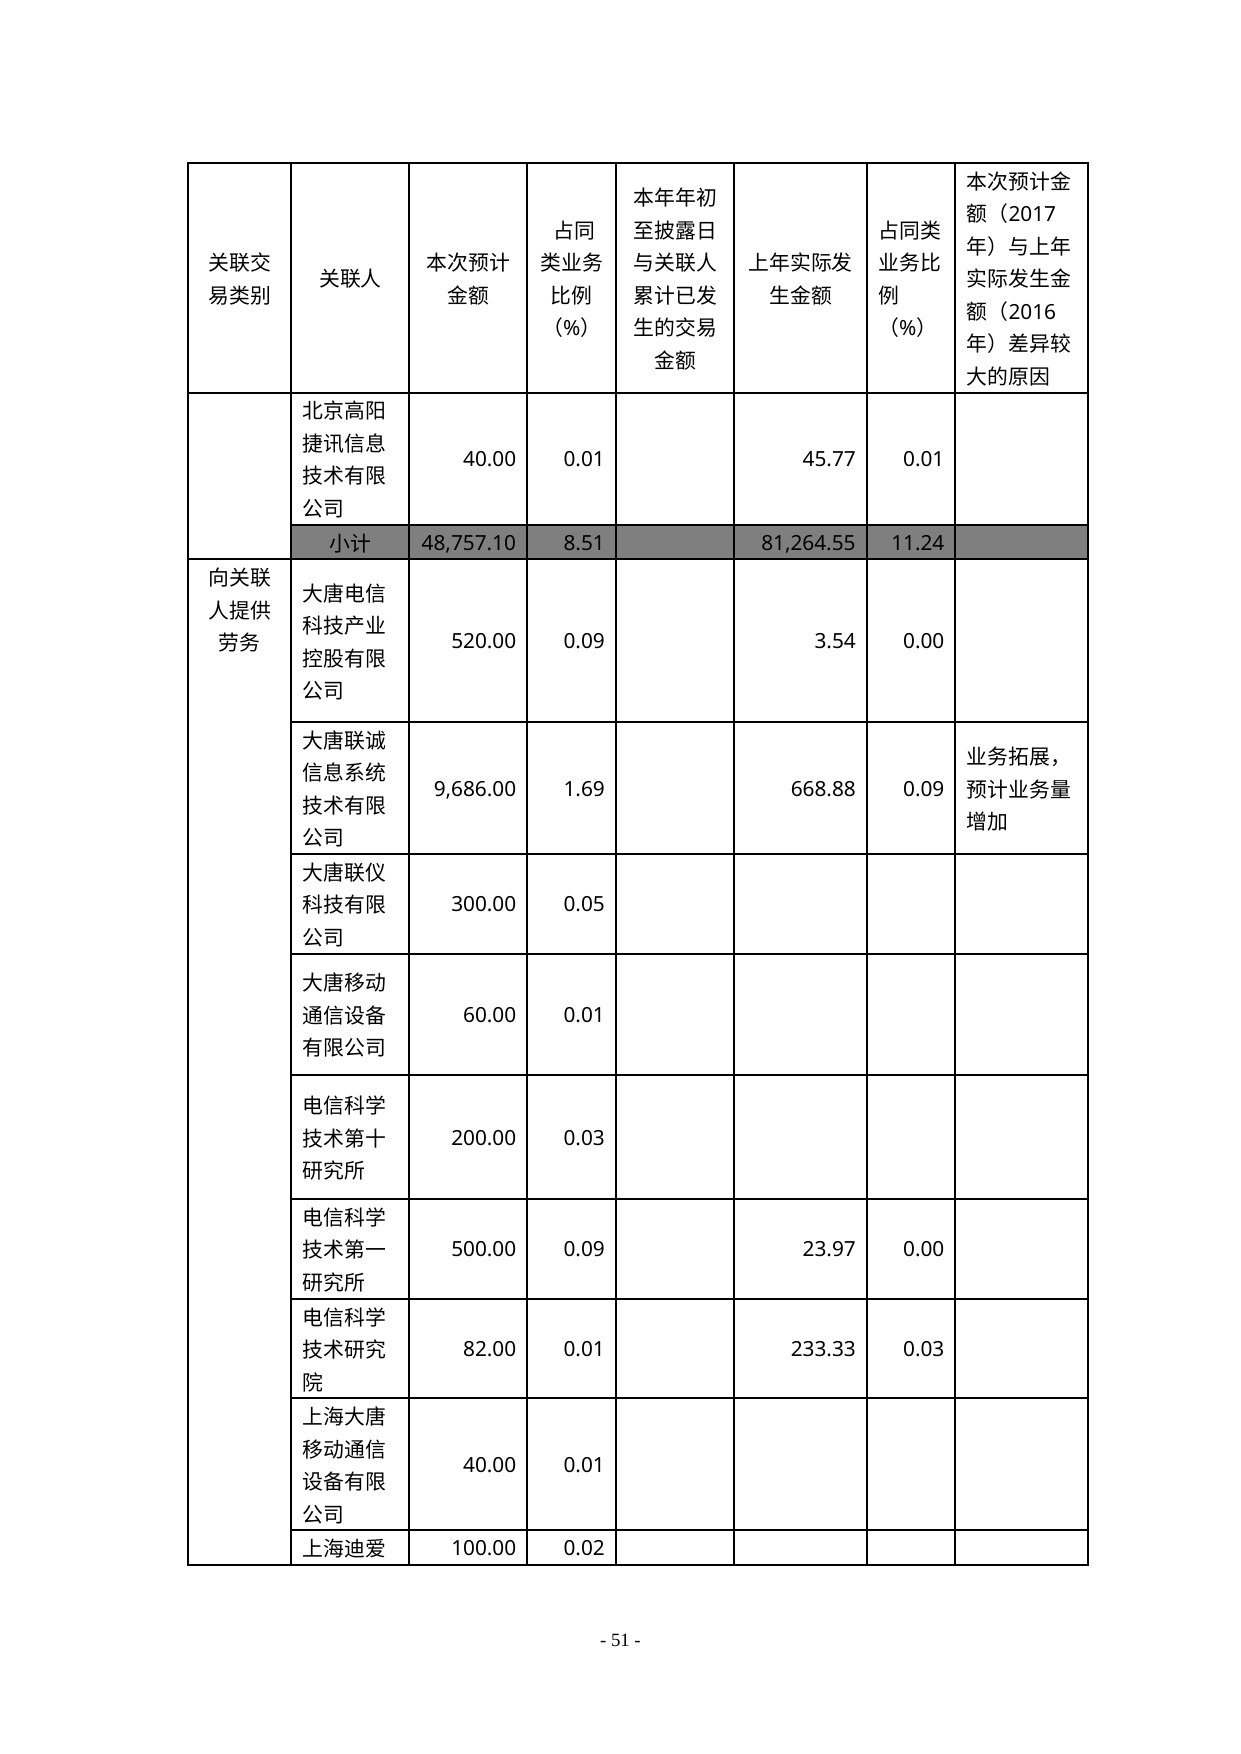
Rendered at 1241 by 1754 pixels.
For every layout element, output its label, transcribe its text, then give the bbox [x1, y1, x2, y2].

table_cell 0.03 [528, 1076, 615, 1198]
table_cell 大唐联诚信息系统技术有限公司 [292, 723, 408, 853]
table_cell 0.01 [868, 394, 954, 524]
table_cell 9,686.00 [410, 723, 526, 853]
table_cell 40.00 [410, 1399, 526, 1529]
table_header 关联交易类别 [189, 164, 290, 392]
table_cell 电信科学技术研究院 [292, 1300, 408, 1397]
table_cell [735, 955, 866, 1074]
table_cell 45.77 [735, 394, 866, 524]
table_cell 60.00 [410, 955, 526, 1074]
table_cell 0.01 [528, 394, 615, 524]
table_cell 82.00 [410, 1300, 526, 1397]
table_cell [617, 955, 733, 1074]
table_header 占同类业务比例（%） [868, 164, 954, 392]
table_cell 0.00 [868, 1200, 954, 1297]
table_cell 668.88 [735, 723, 866, 853]
table_cell 23.97 [735, 1200, 866, 1297]
table_header 本次预计金额（2017年）与上年实际发生金额（2016年）差异较大的原因 [956, 164, 1087, 392]
table_cell 0.01 [528, 955, 615, 1074]
table_cell 200.00 [410, 1076, 526, 1198]
table_cell 300.00 [410, 855, 526, 953]
table_cell 40.00 [410, 394, 526, 524]
table_cell [735, 1531, 866, 1564]
table_cell [956, 1300, 1087, 1397]
table_cell 100.00 [410, 1531, 526, 1564]
table_cell 0.09 [868, 723, 954, 853]
table_cell [617, 526, 733, 558]
table_cell [956, 955, 1087, 1074]
table_cell 81,264.55 [735, 526, 866, 558]
table_cell 0.01 [528, 1399, 615, 1529]
table_cell 上海大唐移动通信设备有限公司 [292, 1399, 408, 1529]
table_cell 大唐电信科技产业控股有限公司 [292, 560, 408, 721]
table_cell 向关联人提供劳务 [189, 560, 290, 1564]
table_cell [617, 1076, 733, 1198]
table_header 关联人 [292, 164, 408, 392]
table_cell 电信科学技术第十研究所 [292, 1076, 408, 1198]
table_cell [617, 1300, 733, 1397]
table_cell [868, 1531, 954, 1564]
table_cell 3.54 [735, 560, 866, 721]
table_cell 0.05 [528, 855, 615, 953]
table_cell [617, 1200, 733, 1297]
table_cell [735, 855, 866, 953]
table_cell [617, 1399, 733, 1529]
table_cell 大唐移动通信设备有限公司 [292, 955, 408, 1074]
table_cell 0.09 [528, 560, 615, 721]
table_cell 0.02 [528, 1531, 615, 1564]
table_cell 11.24 [868, 526, 954, 558]
table_cell 1.69 [528, 723, 615, 853]
table_header 上年实际发生金额 [735, 164, 866, 392]
table_cell [956, 526, 1087, 558]
table_cell [956, 1076, 1087, 1198]
table_cell [735, 1399, 866, 1529]
table_cell 0.00 [868, 560, 954, 721]
table_cell [956, 855, 1087, 953]
table_cell [617, 855, 733, 953]
table_cell [617, 723, 733, 853]
table_cell 大唐联仪科技有限公司 [292, 855, 408, 953]
table_cell 北京高阳捷讯信息技术有限公司 [292, 394, 408, 524]
table_cell [956, 394, 1087, 524]
table_cell [735, 1076, 866, 1198]
table_cell [956, 1200, 1087, 1297]
table_cell [956, 1531, 1087, 1564]
table_cell [868, 955, 954, 1074]
table_cell 电信科学技术第一研究所 [292, 1200, 408, 1297]
table_cell 48,757.10 [410, 526, 526, 558]
table_cell 0.03 [868, 1300, 954, 1397]
table_header 本年年初至披露日与关联人累计已发生的交易金额 [617, 164, 733, 392]
table_cell [956, 560, 1087, 721]
table_cell 500.00 [410, 1200, 526, 1297]
table_cell [617, 560, 733, 721]
table_cell [617, 394, 733, 524]
table_cell 8.51 [528, 526, 615, 558]
table_cell 业务拓展，预计业务量增加 [956, 723, 1087, 853]
table_cell [868, 855, 954, 953]
table_cell 小计 [292, 526, 408, 558]
table_cell [868, 1399, 954, 1529]
table_cell [956, 1399, 1087, 1529]
table_header 占同类业务比例（%） [528, 164, 615, 392]
table_cell 上海迪爱斯通信设备有限公司 [292, 1531, 408, 1564]
table_cell 0.01 [528, 1300, 615, 1397]
table_cell [617, 1531, 733, 1564]
table_cell 520.00 [410, 560, 526, 721]
table_header 本次预计金额 [410, 164, 526, 392]
table_cell 0.09 [528, 1200, 615, 1297]
table_cell [868, 1076, 954, 1198]
table_cell 233.33 [735, 1300, 866, 1397]
